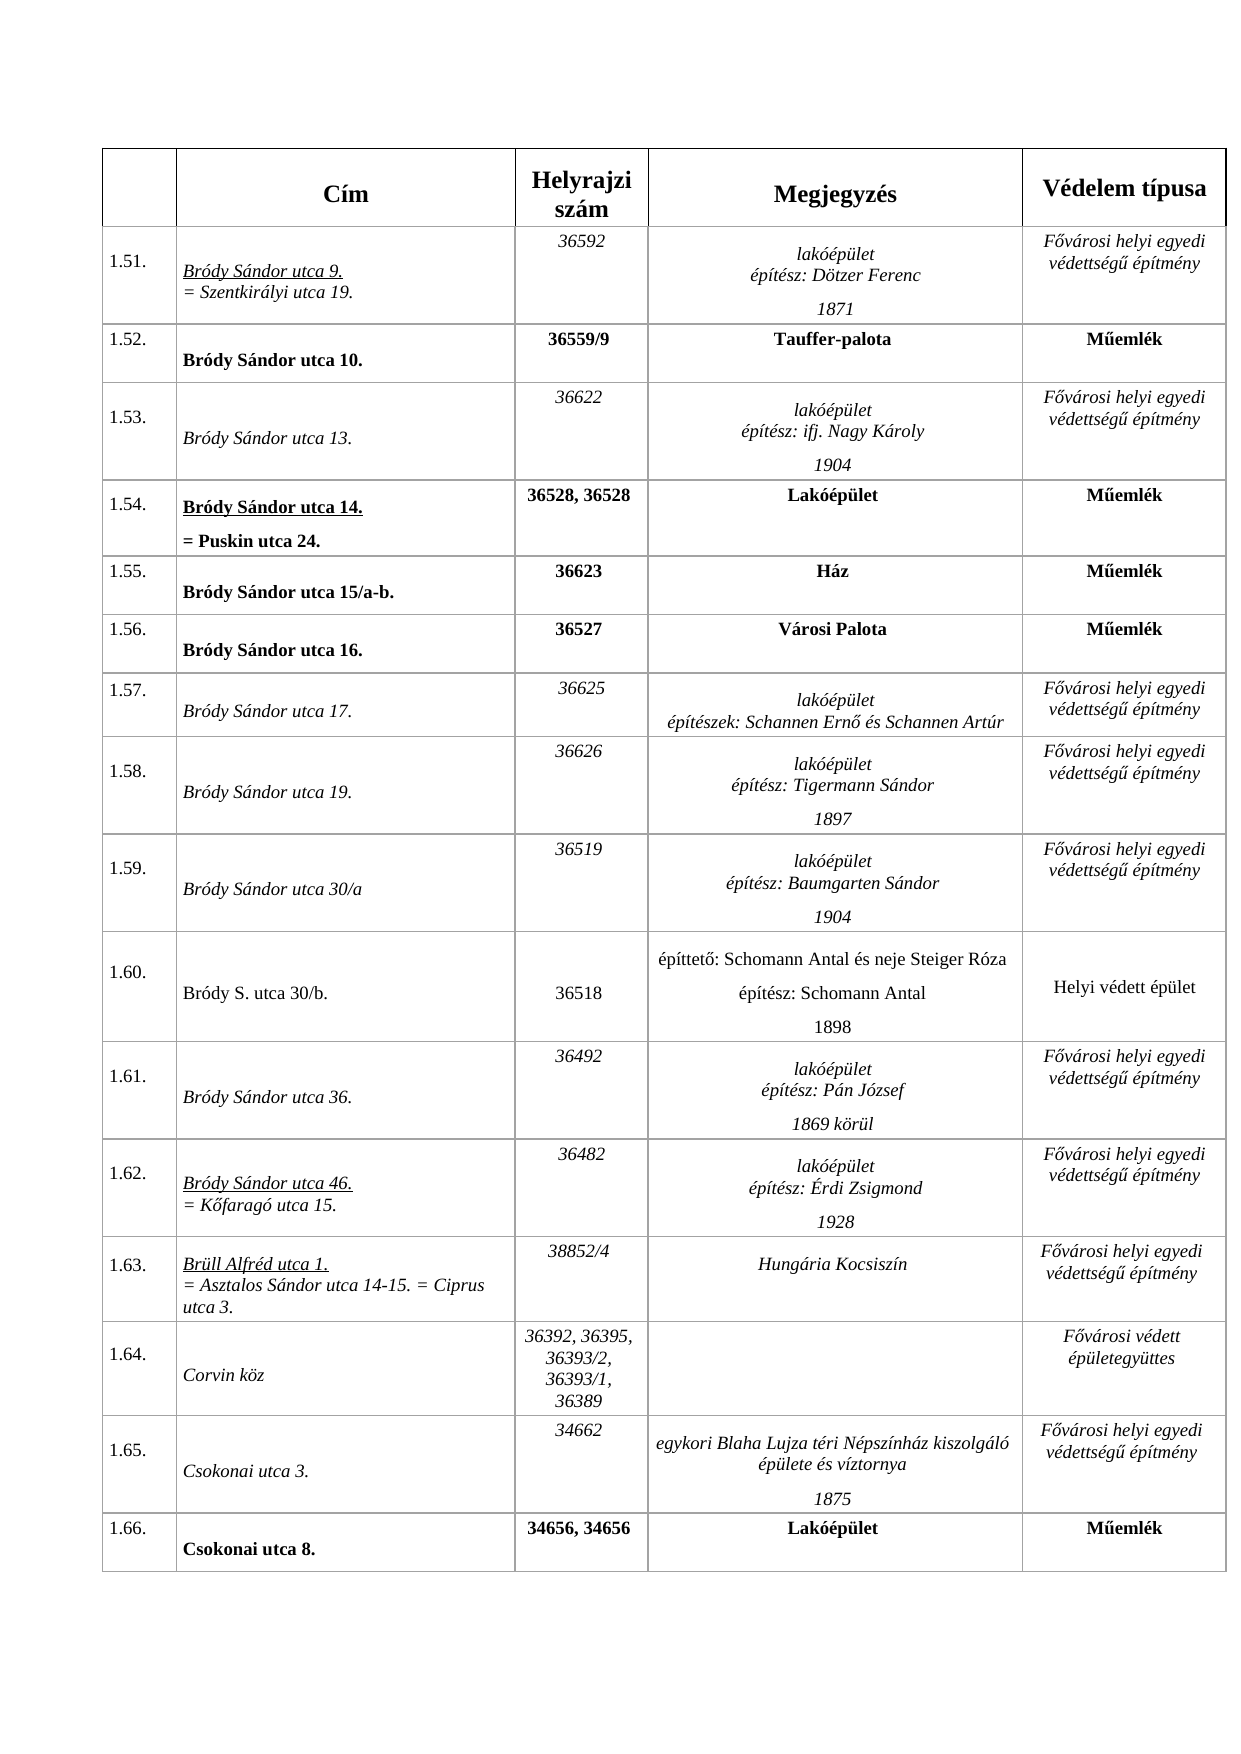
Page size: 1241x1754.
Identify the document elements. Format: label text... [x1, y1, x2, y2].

table_cell [103, 1322, 176, 1414]
table_cell 34662 [516, 1416, 647, 1512]
table_cell 36482 [516, 1140, 647, 1236]
table_cell Bródy Sándor utca 13. [177, 383, 514, 479]
table_cell [103, 383, 176, 479]
table_header Cím [177, 149, 515, 226]
table_cell lakóépület építész: Pán József 1869 körül [649, 1042, 1022, 1138]
table_header Védelem típusa [1023, 149, 1225, 226]
table_cell lakóépület építészek: Schannen Ernő és Schannen Artúr [649, 674, 1022, 736]
table_cell Műemlék [1023, 1514, 1225, 1571]
table_cell 36592 [516, 227, 647, 323]
table_cell 36625 [516, 674, 647, 736]
table_cell Bródy Sándor utca 17. [177, 674, 514, 736]
table_cell 38852/4 [516, 1237, 647, 1321]
table_cell 36626 [516, 737, 647, 833]
table_cell Brüll Alfréd utca 1. = Asztalos Sándor utca 14-15. = Ciprus utca 3. [177, 1237, 514, 1321]
table_cell [103, 1514, 176, 1571]
table_cell [103, 1042, 176, 1138]
table_cell Fővárosi helyi egyedi védettségű építmény [1023, 383, 1225, 479]
table_cell 34656, 34656 [516, 1514, 647, 1571]
table_cell lakóépület építész: Dötzer Ferenc 1871 [649, 227, 1022, 323]
table_cell [103, 1140, 176, 1236]
table_cell Bródy Sándor utca 46. = Kőfaragó utca 15. [177, 1140, 514, 1236]
table_cell 36527 [516, 615, 647, 672]
table_cell [103, 615, 176, 672]
table_cell Corvin köz [177, 1322, 514, 1414]
table_cell Fővárosi helyi egyedi védettségű építmény [1023, 1140, 1225, 1236]
table_cell 36392, 36395, 36393/2, 36393/1, 36389 [516, 1322, 647, 1414]
table_cell Fővárosi helyi egyedi védettségű építmény [1023, 1042, 1225, 1138]
table_cell Bródy Sándor utca 9. = Szentkirályi utca 19. [177, 227, 514, 323]
table_header [103, 149, 176, 226]
table_cell Csokonai utca 3. [177, 1416, 514, 1512]
table_cell Lakóépület [649, 481, 1022, 555]
table_cell [103, 1237, 176, 1321]
table_cell 36623 [516, 557, 647, 613]
table_cell Bródy Sándor utca 19. [177, 737, 514, 833]
table_cell 36492 [516, 1042, 647, 1138]
table_cell Műemlék [1023, 481, 1225, 555]
table_header Megjegyzés [649, 149, 1022, 226]
table_cell Fővárosi helyi egyedi védettségű építmény [1023, 227, 1225, 323]
table_cell [103, 737, 176, 833]
table_cell Bródy Sándor utca 16. [177, 615, 514, 672]
table_cell [649, 1322, 1022, 1414]
table_cell Fővárosi helyi egyedi védettségű építmény [1023, 674, 1225, 736]
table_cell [1023, 1416, 1225, 1512]
table_cell Bródy S. utca 30/b. [177, 932, 514, 1041]
table_cell 36622 [516, 383, 647, 479]
table_header Helyrajzi szám [516, 149, 648, 226]
table_cell Lakóépület [649, 1514, 1022, 1571]
table_cell [103, 557, 176, 613]
table_cell 36519 [516, 835, 647, 931]
table_cell Fővárosi helyi egyedi védettségű építmény [1023, 737, 1225, 833]
table_cell Ház [649, 557, 1022, 613]
table_cell Helyi védett épület [1023, 932, 1225, 1041]
table_cell lakóépület építész: Baumgarten Sándor 1904 [649, 835, 1022, 931]
table_cell [103, 325, 176, 382]
table_cell [103, 932, 176, 1041]
table_cell Műemlék [1023, 615, 1225, 672]
table_cell [103, 674, 176, 736]
table_cell Fővárosi védett épületegyüttes [1023, 1322, 1225, 1414]
table_cell Bródy Sándor utca 36. [177, 1042, 514, 1138]
table_cell Bródy Sándor utca 30/a [177, 835, 514, 931]
table_cell Csokonai utca 8. [177, 1514, 514, 1571]
table_cell Tauffer-palota [649, 325, 1022, 382]
table_cell [103, 1416, 176, 1512]
table_cell [103, 481, 176, 555]
table_cell 36518 [516, 932, 647, 1041]
table_cell 36559/9 [516, 325, 647, 382]
table_cell építtető: Schomann Antal és neje Steiger Róza építész: Schomann Antal 1898 [649, 932, 1022, 1041]
table_cell egykori Blaha Lujza téri Népszínház kiszolgáló épülete és víztornya 1875 [649, 1416, 1022, 1512]
table_cell Bródy Sándor utca 14. = Puskin utca 24. [177, 481, 514, 555]
table_cell Műemlék [1023, 557, 1225, 613]
table_cell Hungária Kocsiszín [649, 1237, 1022, 1321]
table_cell 36528, 36528 [516, 481, 647, 555]
table_cell Műemlék [1023, 325, 1225, 382]
table_cell Városi Palota [649, 615, 1022, 672]
table_cell lakóépület építész: Érdi Zsigmond 1928 [649, 1140, 1022, 1236]
table_cell Bródy Sándor utca 10. [177, 325, 514, 382]
table_cell lakóépület építész: ifj. Nagy Károly 1904 [649, 383, 1022, 479]
table_cell [103, 835, 176, 931]
table_cell Fővárosi helyi egyedi védettségű építmény [1023, 835, 1225, 931]
table_cell [103, 227, 176, 323]
table_cell Fővárosi helyi egyedi védettségű építmény [1023, 1237, 1225, 1321]
table_cell lakóépület építész: Tigermann Sándor 1897 [649, 737, 1022, 833]
table_cell Bródy Sándor utca 15/a-b. [177, 557, 514, 613]
